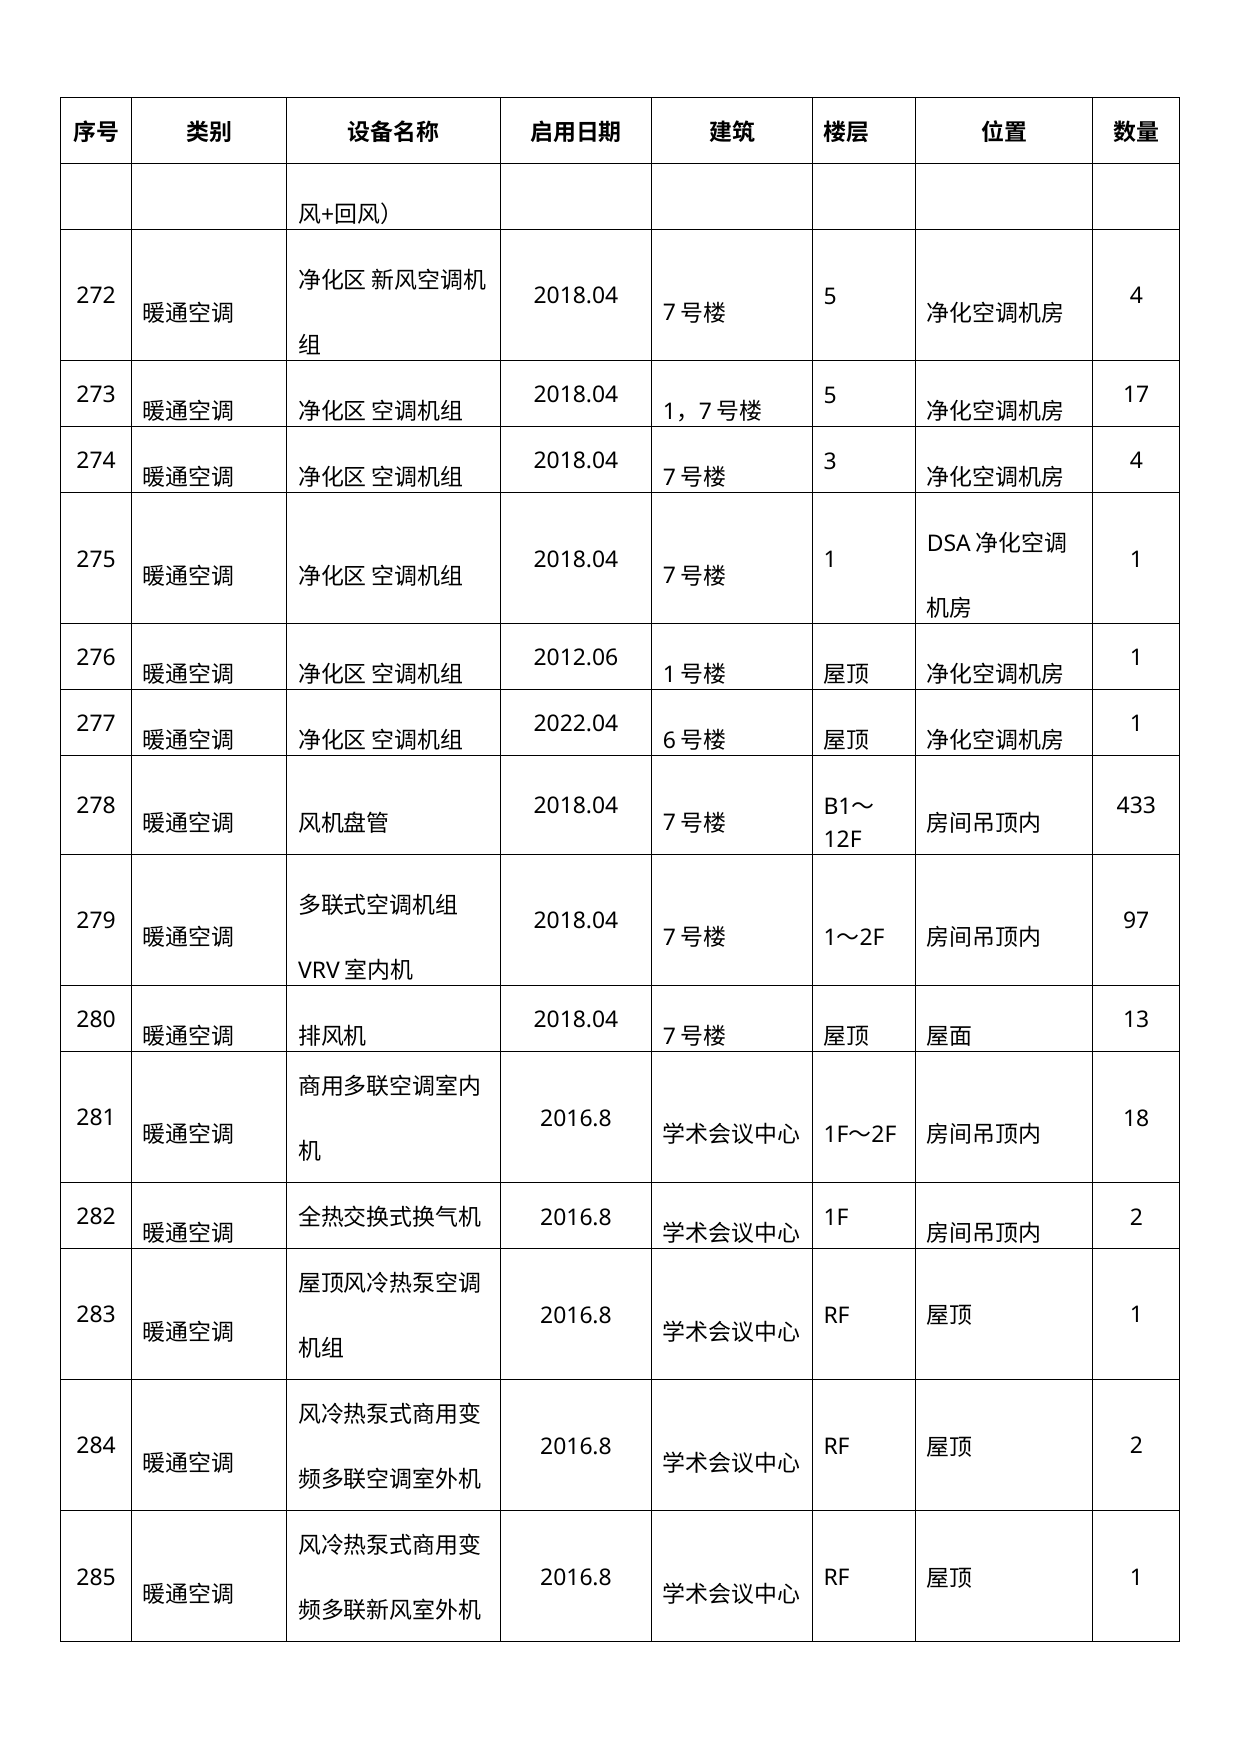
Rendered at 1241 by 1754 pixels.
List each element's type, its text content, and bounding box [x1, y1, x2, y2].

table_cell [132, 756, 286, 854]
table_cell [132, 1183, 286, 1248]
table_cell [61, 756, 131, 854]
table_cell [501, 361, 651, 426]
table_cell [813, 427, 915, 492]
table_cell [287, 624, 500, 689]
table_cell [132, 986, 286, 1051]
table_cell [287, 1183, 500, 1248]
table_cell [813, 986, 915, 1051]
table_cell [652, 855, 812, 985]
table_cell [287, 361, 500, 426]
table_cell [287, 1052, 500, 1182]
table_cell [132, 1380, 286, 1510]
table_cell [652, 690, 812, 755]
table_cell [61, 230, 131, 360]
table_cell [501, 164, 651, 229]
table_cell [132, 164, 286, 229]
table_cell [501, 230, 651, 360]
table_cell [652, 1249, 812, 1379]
table_header 楼层 [813, 98, 915, 163]
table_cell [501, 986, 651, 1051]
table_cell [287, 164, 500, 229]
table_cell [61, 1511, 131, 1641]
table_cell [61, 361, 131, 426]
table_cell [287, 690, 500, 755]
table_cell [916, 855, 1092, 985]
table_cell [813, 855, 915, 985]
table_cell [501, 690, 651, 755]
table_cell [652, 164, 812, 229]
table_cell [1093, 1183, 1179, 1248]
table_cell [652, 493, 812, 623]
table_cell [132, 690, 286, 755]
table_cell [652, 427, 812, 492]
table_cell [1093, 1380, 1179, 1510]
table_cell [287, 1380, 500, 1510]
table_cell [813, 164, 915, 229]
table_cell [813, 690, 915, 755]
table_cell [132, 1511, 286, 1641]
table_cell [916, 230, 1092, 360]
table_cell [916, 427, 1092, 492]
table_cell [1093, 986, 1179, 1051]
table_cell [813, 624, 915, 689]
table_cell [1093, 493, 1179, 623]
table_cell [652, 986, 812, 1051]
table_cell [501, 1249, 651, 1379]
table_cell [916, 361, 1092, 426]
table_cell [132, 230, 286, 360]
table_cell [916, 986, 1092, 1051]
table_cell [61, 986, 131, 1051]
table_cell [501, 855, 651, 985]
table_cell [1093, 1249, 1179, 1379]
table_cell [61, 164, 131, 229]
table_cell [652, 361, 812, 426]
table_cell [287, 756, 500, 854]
table_header 数量 [1093, 98, 1179, 163]
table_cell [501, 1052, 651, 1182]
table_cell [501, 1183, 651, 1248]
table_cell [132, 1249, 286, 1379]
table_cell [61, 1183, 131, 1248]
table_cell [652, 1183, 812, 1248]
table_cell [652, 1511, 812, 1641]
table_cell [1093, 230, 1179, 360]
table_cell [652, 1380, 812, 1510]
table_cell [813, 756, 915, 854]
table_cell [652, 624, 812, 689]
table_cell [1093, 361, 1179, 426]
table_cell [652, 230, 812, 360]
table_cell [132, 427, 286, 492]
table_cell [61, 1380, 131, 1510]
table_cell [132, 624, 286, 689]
table_header 位置 [916, 98, 1092, 163]
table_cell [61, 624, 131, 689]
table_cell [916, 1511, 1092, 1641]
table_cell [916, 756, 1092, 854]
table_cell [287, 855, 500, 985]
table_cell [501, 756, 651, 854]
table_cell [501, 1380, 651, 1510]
table_header 建筑 [652, 98, 812, 163]
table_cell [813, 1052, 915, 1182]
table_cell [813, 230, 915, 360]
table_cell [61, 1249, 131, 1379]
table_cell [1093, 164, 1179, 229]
table_header 启用日期 [501, 98, 651, 163]
table_header 序号 [61, 98, 131, 163]
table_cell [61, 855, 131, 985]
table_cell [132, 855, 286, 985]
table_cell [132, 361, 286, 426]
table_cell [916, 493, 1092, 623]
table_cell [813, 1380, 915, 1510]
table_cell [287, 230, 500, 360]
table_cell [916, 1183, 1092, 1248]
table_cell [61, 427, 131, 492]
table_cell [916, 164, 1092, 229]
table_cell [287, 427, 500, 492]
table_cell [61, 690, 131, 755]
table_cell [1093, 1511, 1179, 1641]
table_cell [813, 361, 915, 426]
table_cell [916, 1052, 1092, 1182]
table_header 类别 [132, 98, 286, 163]
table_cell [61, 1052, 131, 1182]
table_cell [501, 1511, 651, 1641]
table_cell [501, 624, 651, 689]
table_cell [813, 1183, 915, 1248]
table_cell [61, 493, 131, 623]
table_header 设备名称 [287, 98, 500, 163]
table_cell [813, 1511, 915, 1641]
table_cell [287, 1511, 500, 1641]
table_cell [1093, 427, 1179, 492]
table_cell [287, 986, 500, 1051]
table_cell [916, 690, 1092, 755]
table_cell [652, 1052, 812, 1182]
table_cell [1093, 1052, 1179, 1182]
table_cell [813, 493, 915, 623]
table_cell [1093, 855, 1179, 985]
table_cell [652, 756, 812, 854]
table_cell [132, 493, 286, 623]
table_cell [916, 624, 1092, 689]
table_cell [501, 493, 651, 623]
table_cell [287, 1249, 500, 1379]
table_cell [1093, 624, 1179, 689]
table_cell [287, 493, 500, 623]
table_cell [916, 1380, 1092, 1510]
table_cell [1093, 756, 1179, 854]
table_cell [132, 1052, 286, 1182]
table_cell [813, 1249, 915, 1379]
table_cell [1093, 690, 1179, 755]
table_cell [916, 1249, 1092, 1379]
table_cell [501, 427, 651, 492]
